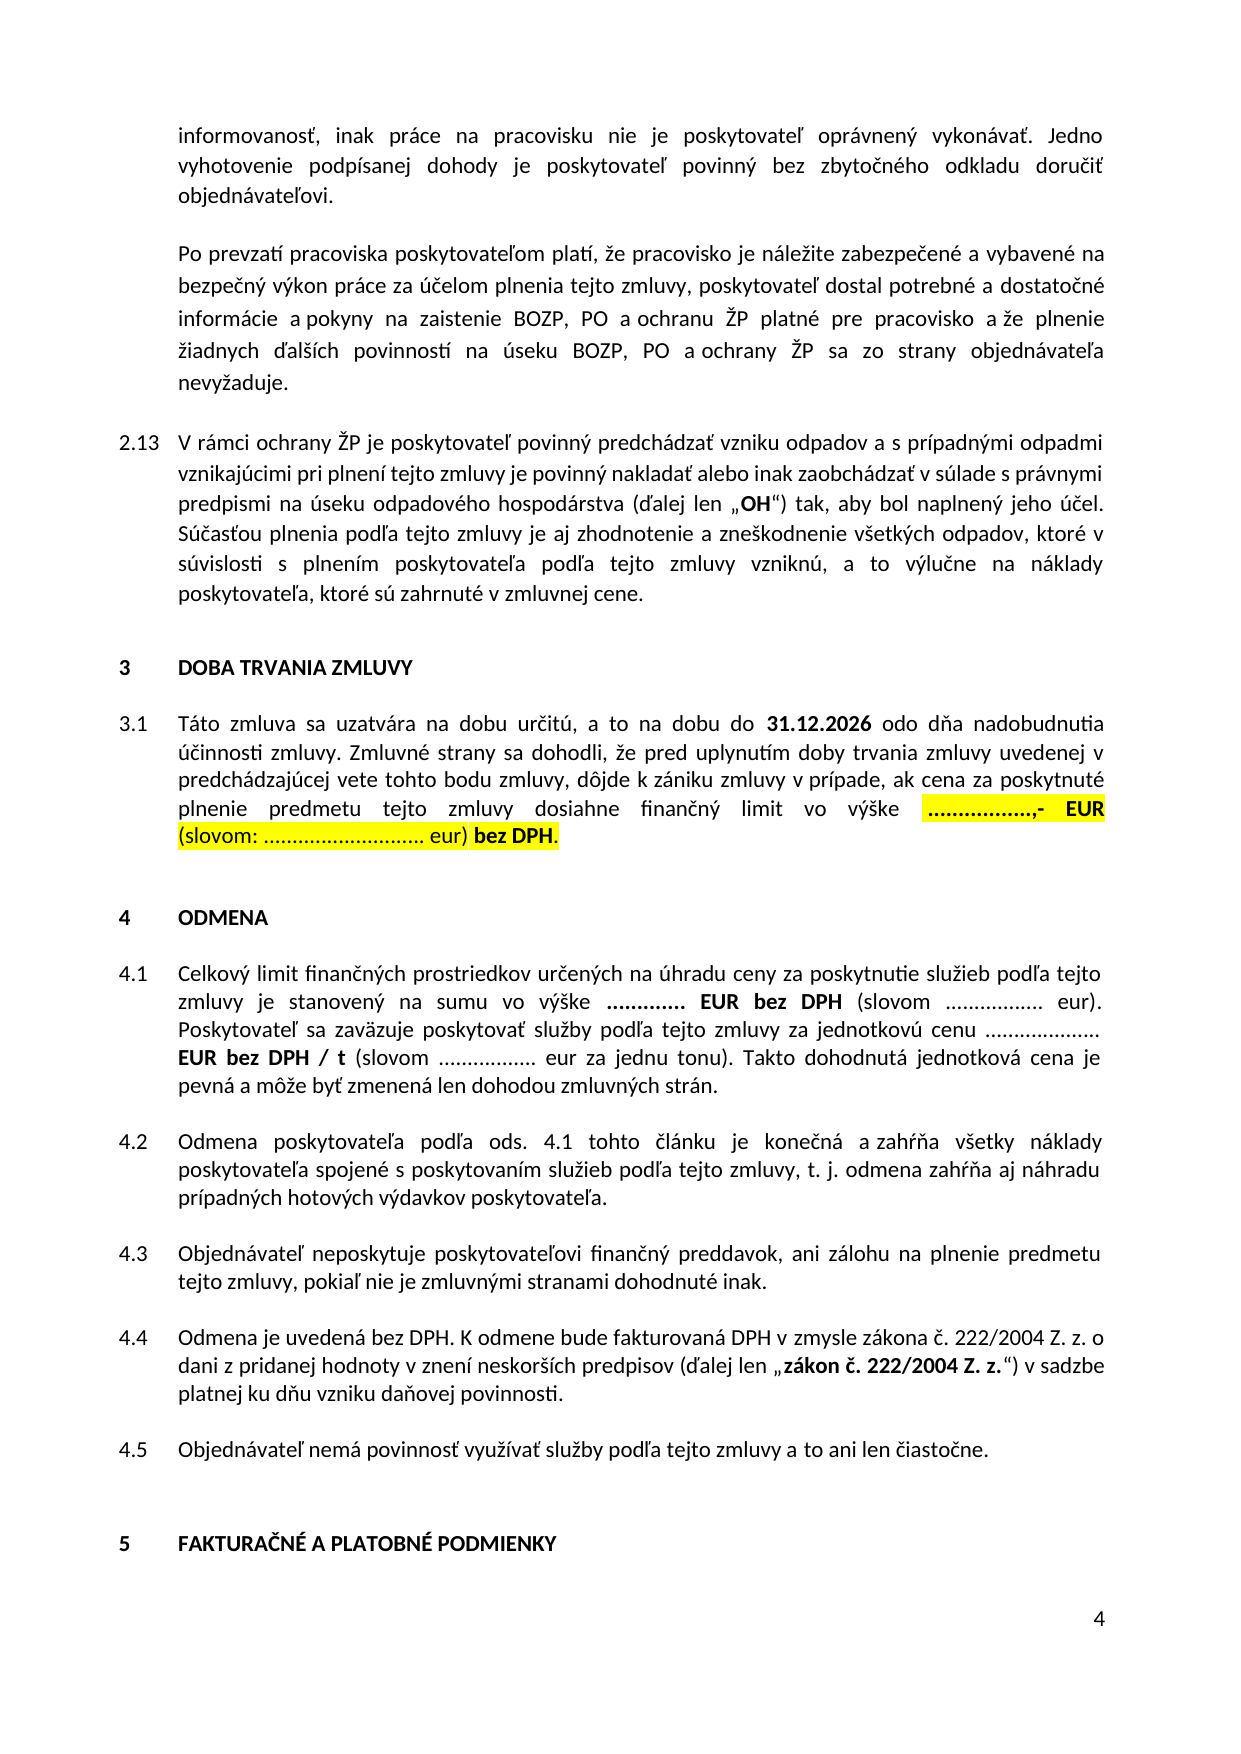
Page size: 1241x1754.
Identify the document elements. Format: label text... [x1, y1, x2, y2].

list FAKTURAČNÉ A PLATOBNÉ PODMIENKY [119, 1529, 1105, 1557]
list V rámci ochrany ŽP je poskytovateľ povinný predchádzať vzniku odpadov a s prípadnými odpadmi vznikajúcimi pri plnení tejto zmluvy je povinný nakladať alebo inak zaobchádzať v súlade s právnymi predpismi na úseku odpadového hospodárstva (ďalej len „OH“) tak, aby bol naplnený jeho účel. Súčasťou plnenia podľa tejto zmluvy je aj zhodnotenie a zneškodnenie všetkých odpadov, ktoré v súvislosti s plnením poskytovateľa podľa tejto zmluvy vzniknú, a to výlučne na náklady poskytovateľa, ktoré sú zahrnuté v zmluvnej cene. [119, 428, 1105, 607]
text 4.1 Celkový limit finančných prostriedkov určených na úhradu ceny za poskytnutie služieb podľa tejto zmluvy je stanovený na sumu vo výške ............. EUR bez DPH (slovom ................. eur). Poskytovateľ sa zaväzuje poskytovať služby podľa tejto zmluvy za jednotkovú cenu .................... EUR bez DPH / t (slovom ................. eur za jednu tonu). Takto dohodnutá jednotková cena je pevná a môže byť zmenená len dohodou zmluvných strán. [119, 959, 1102, 1099]
list Objednávateľ nemá povinnosť využívať služby podľa tejto zmluvy a to ani len čiastočne. [119, 1435, 1105, 1463]
list Odmena je uvedená bez DPH. K odmene bude fakturovaná DPH v zmysle zákona č. 222/2004 Z. z. o dani z pridanej hodnoty v znení neskorších predpisov (ďalej len „zákon č. 222/2004 Z. z.“) v sadzbe platnej ku dňu vzniku daňovej povinnosti. [119, 1323, 1105, 1407]
list DOBA TRVANIA ZMLUVY [119, 653, 1105, 682]
text 3.1 Táto zmluva sa uzatvára na dobu určitú, a to na dobu do 31.12.2026 odo dňa nadobudnutia účinnosti zmluvy. Zmluvné strany sa dohodli, že pred uplynutím doby trvania zmluvy uvedenej v predchádzajúcej vete tohto bodu zmluvy, dôjde k zániku zmluvy v prípade, ak cena za poskytnuté plnenie predmetu tejto zmluvy dosiahne finančný limit vo výške .................,- EUR (slovom: ............................ eur) bez DPH. [119, 709, 1105, 850]
list Objednávateľ neposkytuje poskytovateľovi finančný preddavok, ani zálohu na plnenie predmetu tejto zmluvy, pokiaľ nie je zmluvnými stranami dohodnuté inak. [119, 1239, 1102, 1295]
list ODMENA [119, 903, 1105, 931]
text 4.2 Odmena poskytovateľa podľa ods. 4.1 tohto článku je konečná a zahŕňa všetky náklady poskytovateľa spojené s poskytovaním služieb podľa tejto zmluvy, t. j. odmena zahŕňa aj náhradu prípadných hotových výdavkov poskytovateľa. [119, 1127, 1102, 1211]
text Po prevzatí pracoviska poskytovateľom platí, že pracovisko je náležite zabezpečené a vybavené na bezpečný výkon práce za účelom plnenia tejto zmluvy, poskytovateľ dostal potrebné a dostatočné informácie a pokyny na zaistenie BOZP, PO a ochranu ŽP platné pre pracovisko a že plnenie žiadnych ďalších povinností na úseku BOZP, PO a ochrany ŽP sa zo strany objednávateľa nevyžaduje. [119, 239, 1105, 396]
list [119, 121, 1105, 209]
